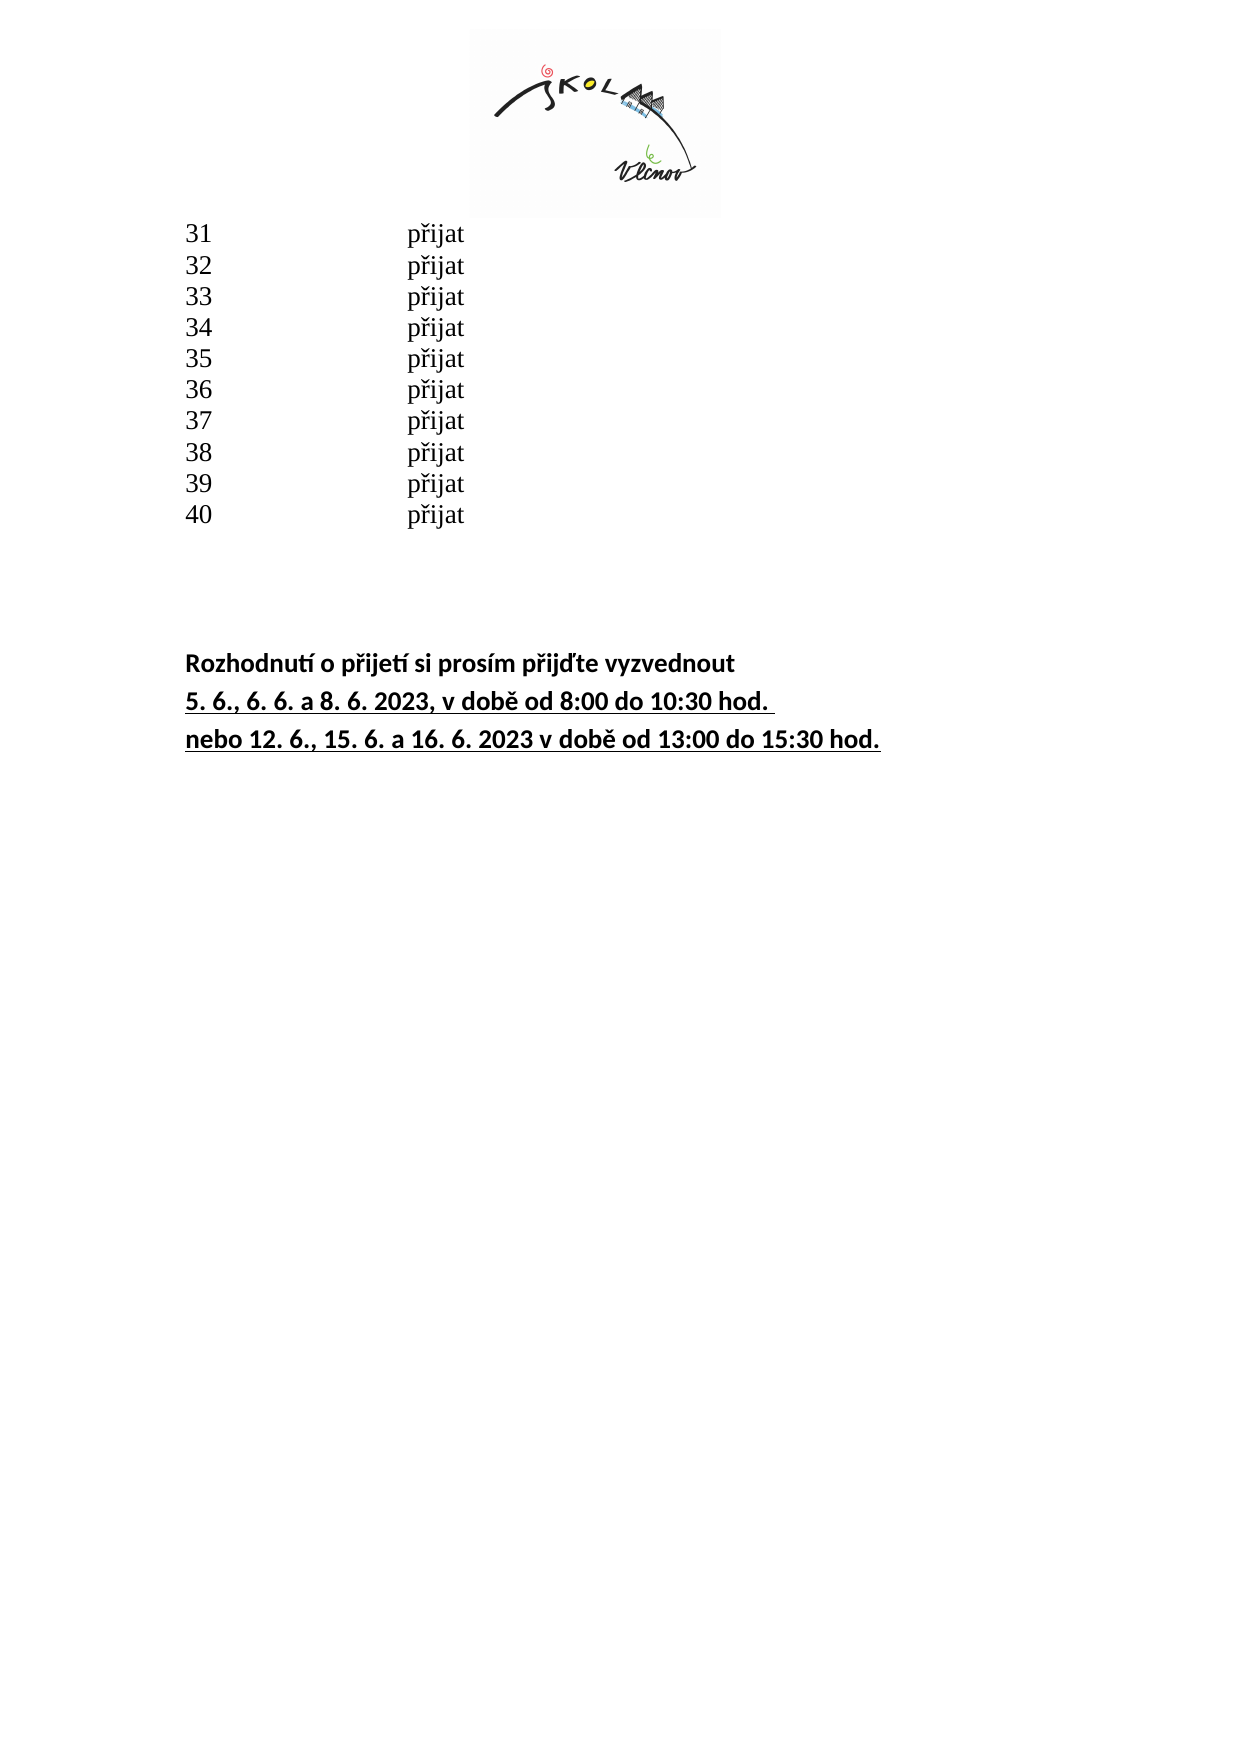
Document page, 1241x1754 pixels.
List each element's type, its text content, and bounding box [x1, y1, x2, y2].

list přijat [185, 467, 1093, 498]
picture [469, 29, 722, 218]
list přijat [185, 280, 1093, 311]
list přijat [185, 404, 1093, 436]
list přijat [185, 218, 1093, 249]
list přijat [185, 342, 1093, 373]
text Rozhodnutí o přijetí si prosím přijďte vyzvednout [185, 647, 1093, 679]
text 5. 6., 6. 6. a 8. 6. 2023, v době od 8:00 do 10:30 hod. [185, 684, 1093, 717]
list přijat [185, 249, 1093, 280]
list přijat [185, 311, 1093, 342]
list přijat [185, 373, 1093, 404]
text nebo 12. 6., 15. 6. a 16. 6. 2023 v době od 13:00 do 15:30 hod. [185, 722, 1093, 755]
list přijat [185, 436, 1093, 467]
list přijat [185, 498, 1093, 529]
